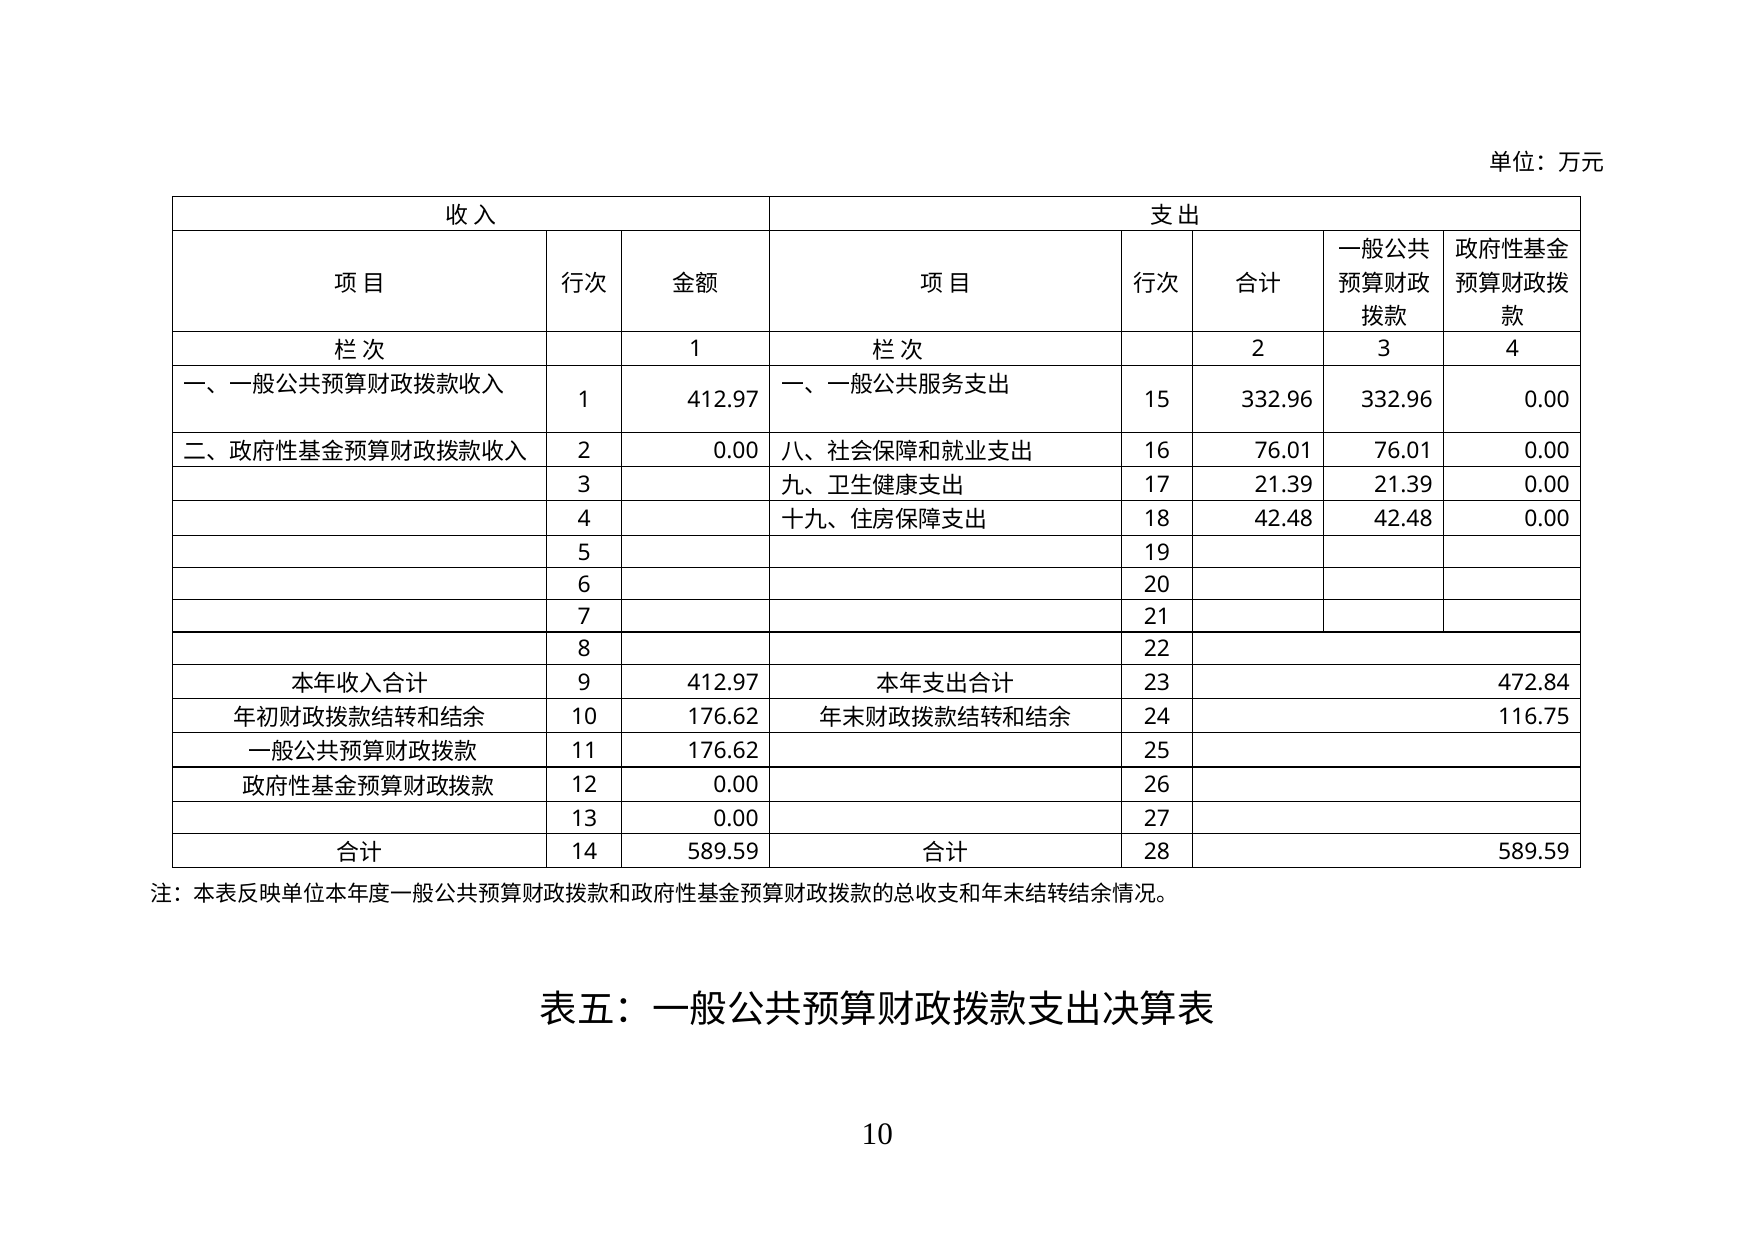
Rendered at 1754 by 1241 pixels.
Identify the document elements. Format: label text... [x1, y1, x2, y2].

table_cell 1 [622, 332, 769, 365]
table_cell 116.75 [1193, 699, 1580, 732]
table_cell [770, 768, 1121, 801]
table_cell 九、卫生健康支出 [770, 467, 1121, 500]
table_cell 14 [547, 834, 621, 867]
table_cell 一般公共预算财政拨款 [1324, 231, 1443, 331]
table_cell 42.48 [1324, 501, 1443, 534]
table_cell 28 [1122, 834, 1192, 867]
table_cell [770, 600, 1121, 631]
table_cell 76.01 [1324, 433, 1443, 466]
table_cell [1122, 332, 1192, 365]
table_cell 176.62 [622, 699, 769, 732]
table_cell [622, 467, 769, 500]
table_cell 25 [1122, 733, 1192, 766]
table_cell [770, 802, 1121, 833]
table_cell 412.97 [622, 665, 769, 698]
text 注：本表反映单位本年度一般公共预算财政拨款和政府性基金预算财政拨款的总收支和年末结转结余情况。 [150, 226, 1604, 908]
table_cell [1324, 536, 1443, 567]
table_cell 76.01 [1193, 433, 1323, 466]
table_cell [770, 536, 1121, 567]
table_cell 22 [1122, 633, 1192, 664]
table_cell 5 [547, 536, 621, 567]
table_cell 2 [547, 433, 621, 466]
table_cell [173, 467, 546, 500]
table_cell 0.00 [622, 433, 769, 466]
table_cell 本年支出合计 [770, 665, 1121, 698]
table_cell 0.00 [1444, 433, 1580, 466]
table_cell 6 [547, 568, 621, 599]
table_cell 26 [1122, 768, 1192, 801]
table_cell [770, 568, 1121, 599]
table_cell [770, 733, 1121, 766]
table_cell 20 [1122, 568, 1192, 599]
table_cell [1324, 600, 1443, 631]
table_cell 11 [547, 733, 621, 766]
text 单位：万元 [150, 128, 1604, 193]
table_cell 政府性基金预算财政拨款 [1444, 231, 1580, 331]
table_cell 项 目 [770, 231, 1121, 331]
table_cell 15 [1122, 366, 1192, 432]
table_cell [1193, 633, 1580, 664]
table_cell 八、社会保障和就业支出 [770, 433, 1121, 466]
table_cell 8 [547, 633, 621, 664]
table_cell 一般公共预算财政拨款 [173, 733, 546, 766]
table_cell 16 [1122, 433, 1192, 466]
table_cell [1444, 600, 1580, 631]
table_cell 0.00 [1444, 467, 1580, 500]
table_cell 1 [547, 366, 621, 432]
table_cell 21 [1122, 600, 1192, 631]
table_cell 0.00 [1444, 501, 1580, 534]
table_cell 7 [547, 600, 621, 631]
table_cell 4 [547, 501, 621, 534]
table_cell [1444, 568, 1580, 599]
table_cell 412.97 [622, 366, 769, 432]
table_cell 13 [547, 802, 621, 833]
table_cell 42.48 [1193, 501, 1323, 534]
table_cell 十九、住房保障支出 [770, 501, 1121, 534]
table_cell 合计 [1193, 231, 1323, 331]
table_cell 栏 次 [770, 332, 1121, 365]
table_cell [622, 536, 769, 567]
table_cell 2 [1193, 332, 1323, 365]
table_cell 行次 [547, 231, 621, 331]
table_cell [1193, 568, 1323, 599]
table_cell [770, 633, 1121, 664]
table_cell 3 [547, 467, 621, 500]
table_cell 0.00 [622, 768, 769, 801]
table_cell 年末财政拨款结转和结余 [770, 699, 1121, 732]
table_cell 332.96 [1324, 366, 1443, 432]
table_header 支 出 [770, 197, 1580, 230]
table_cell [622, 568, 769, 599]
table_cell 27 [1122, 802, 1192, 833]
table_cell 19 [1122, 536, 1192, 567]
table_cell [622, 600, 769, 631]
table_cell [173, 568, 546, 599]
table_cell 二、政府性基金预算财政拨款收入 [173, 433, 546, 466]
table_cell 10 [547, 699, 621, 732]
table_cell 一、一般公共服务支出 [770, 366, 1121, 432]
table_cell 23 [1122, 665, 1192, 698]
table_cell [173, 536, 546, 567]
table_cell [1193, 733, 1580, 766]
table_cell [1193, 600, 1323, 631]
table_cell 589.59 [1193, 834, 1580, 867]
text 表五：一般公共预算财政拨款支出决算表 [150, 973, 1604, 1038]
table_cell 472.84 [1193, 665, 1580, 698]
table_cell 4 [1444, 332, 1580, 365]
table_cell [1193, 536, 1323, 567]
table_cell 合计 [173, 834, 546, 867]
table_cell 栏 次 [173, 332, 546, 365]
table_cell [173, 802, 546, 833]
table_cell [1444, 536, 1580, 567]
table_cell 176.62 [622, 733, 769, 766]
table_cell 行次 [1122, 231, 1192, 331]
table_cell [622, 501, 769, 534]
table_cell [1193, 802, 1580, 833]
table_cell 合计 [770, 834, 1121, 867]
table_cell [1324, 568, 1443, 599]
table_cell 0.00 [622, 802, 769, 833]
table_cell 项 目 [173, 231, 546, 331]
table_cell 24 [1122, 699, 1192, 732]
table_cell 一、一般公共预算财政拨款收入 [173, 366, 546, 432]
table_cell 332.96 [1193, 366, 1323, 432]
table_cell 政府性基金预算财政拨款 [173, 768, 546, 801]
table_cell 金额 [622, 231, 769, 331]
table_cell [547, 332, 621, 365]
table_cell 年初财政拨款结转和结余 [173, 699, 546, 732]
table_cell [622, 633, 769, 664]
table_cell [173, 600, 546, 631]
table_cell 21.39 [1324, 467, 1443, 500]
table_cell 17 [1122, 467, 1192, 500]
table_cell 3 [1324, 332, 1443, 365]
table_cell 589.59 [622, 834, 769, 867]
table_cell 21.39 [1193, 467, 1323, 500]
table_cell 18 [1122, 501, 1192, 534]
table_cell 本年收入合计 [173, 665, 546, 698]
table_cell 9 [547, 665, 621, 698]
table_header 收 入 [173, 197, 769, 230]
table_cell 12 [547, 768, 621, 801]
table_cell [173, 633, 546, 664]
table_cell 0.00 [1444, 366, 1580, 432]
table_cell [1193, 768, 1580, 801]
table_cell [173, 501, 546, 534]
